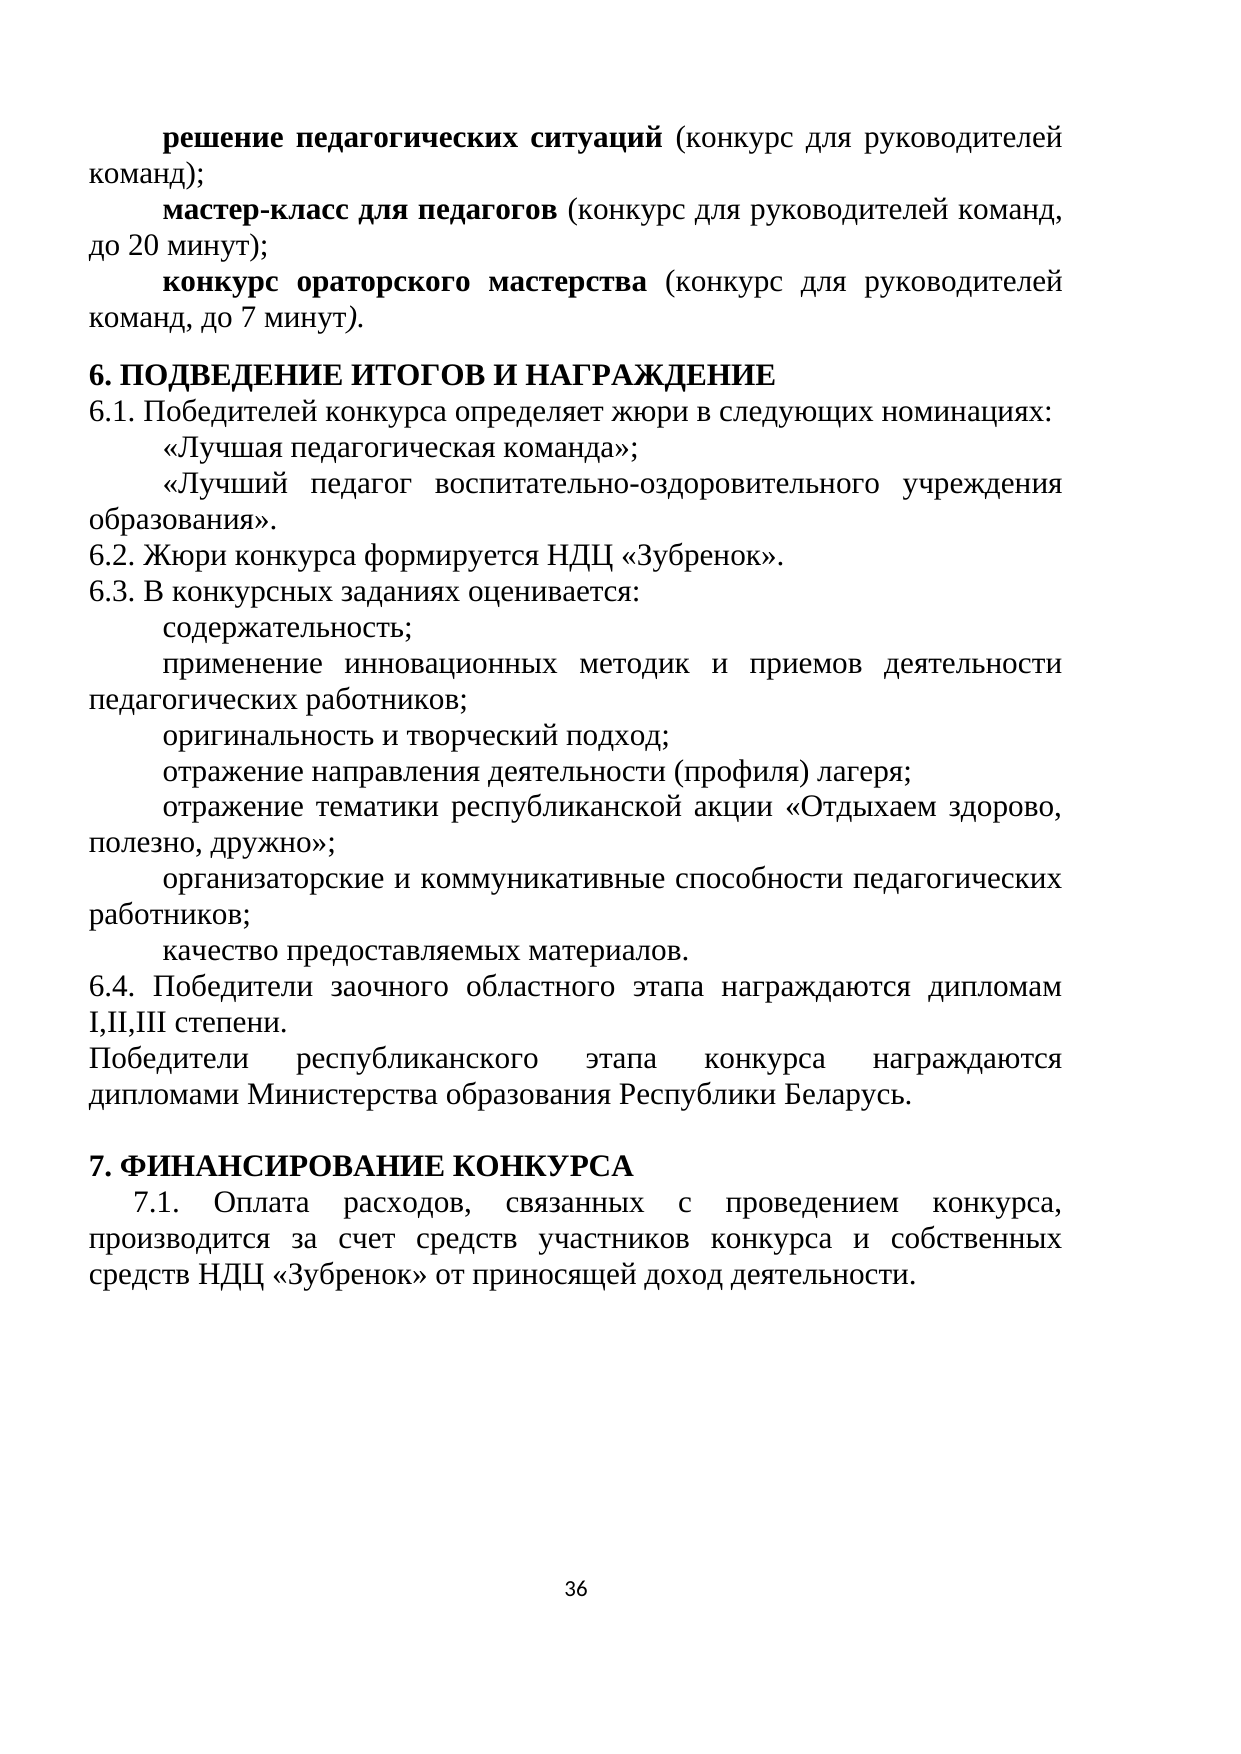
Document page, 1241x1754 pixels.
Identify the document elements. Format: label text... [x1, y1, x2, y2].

text 6.4. Победители заочного областного этапа награждаются дипломам I,II,III степени. [88, 967, 1063, 1039]
text организаторские и коммуникативные способности педагогических работников; [88, 859, 1063, 931]
text «Лучшая педагогическая команда»; [88, 428, 1063, 464]
text конкурс ораторского мастерства (конкурс для руководителей команд, до 7 минут). [88, 262, 1063, 334]
text 6.2. Жюри конкурса формируется НДЦ «Зубренок». [88, 536, 1063, 572]
text оригинальность и творческий подход; [88, 716, 1063, 752]
text качество предоставляемых материалов. [88, 931, 1063, 967]
text отражение направления деятельности (профиля) лагеря; [88, 752, 1063, 788]
text 7. ФИНАНСИРОВАНИЕ КОНКУРСА [88, 1147, 1063, 1183]
text решение педагогических ситуаций (конкурс для руководителей команд); [88, 118, 1063, 190]
text применение инновационных методик и приемов деятельности педагогических работников; [88, 644, 1063, 716]
text Победители республиканского этапа конкурса награждаются дипломами Министерства образования Республики Беларусь. [88, 1039, 1063, 1111]
text содержательность; [88, 608, 1063, 644]
text отражение тематики республиканской акции «Отдыхаем здорово, полезно, дружно»; [88, 788, 1063, 859]
text 7.1. Оплата расходов, связанных с проведением конкурса, производится за счет средств участников конкурса и собственных средств НДЦ «Зубренок» от приносящей доход деятельности. [88, 1183, 1063, 1291]
text 6. ПОДВЕДЕНИЕ ИТОГОВ И НАГРАЖДЕНИЕ [88, 356, 1063, 392]
text 6.3. В конкурсных заданиях оценивается: [88, 572, 1063, 608]
text 6.1. Победителей конкурса определяет жюри в следующих номинациях: [88, 392, 1063, 428]
text мастер-класс для педагогов (конкурс для руководителей команд, до 20 минут); [88, 190, 1063, 262]
text «Лучший педагог воспитательно-оздоровительного учреждения образования». [88, 464, 1063, 536]
